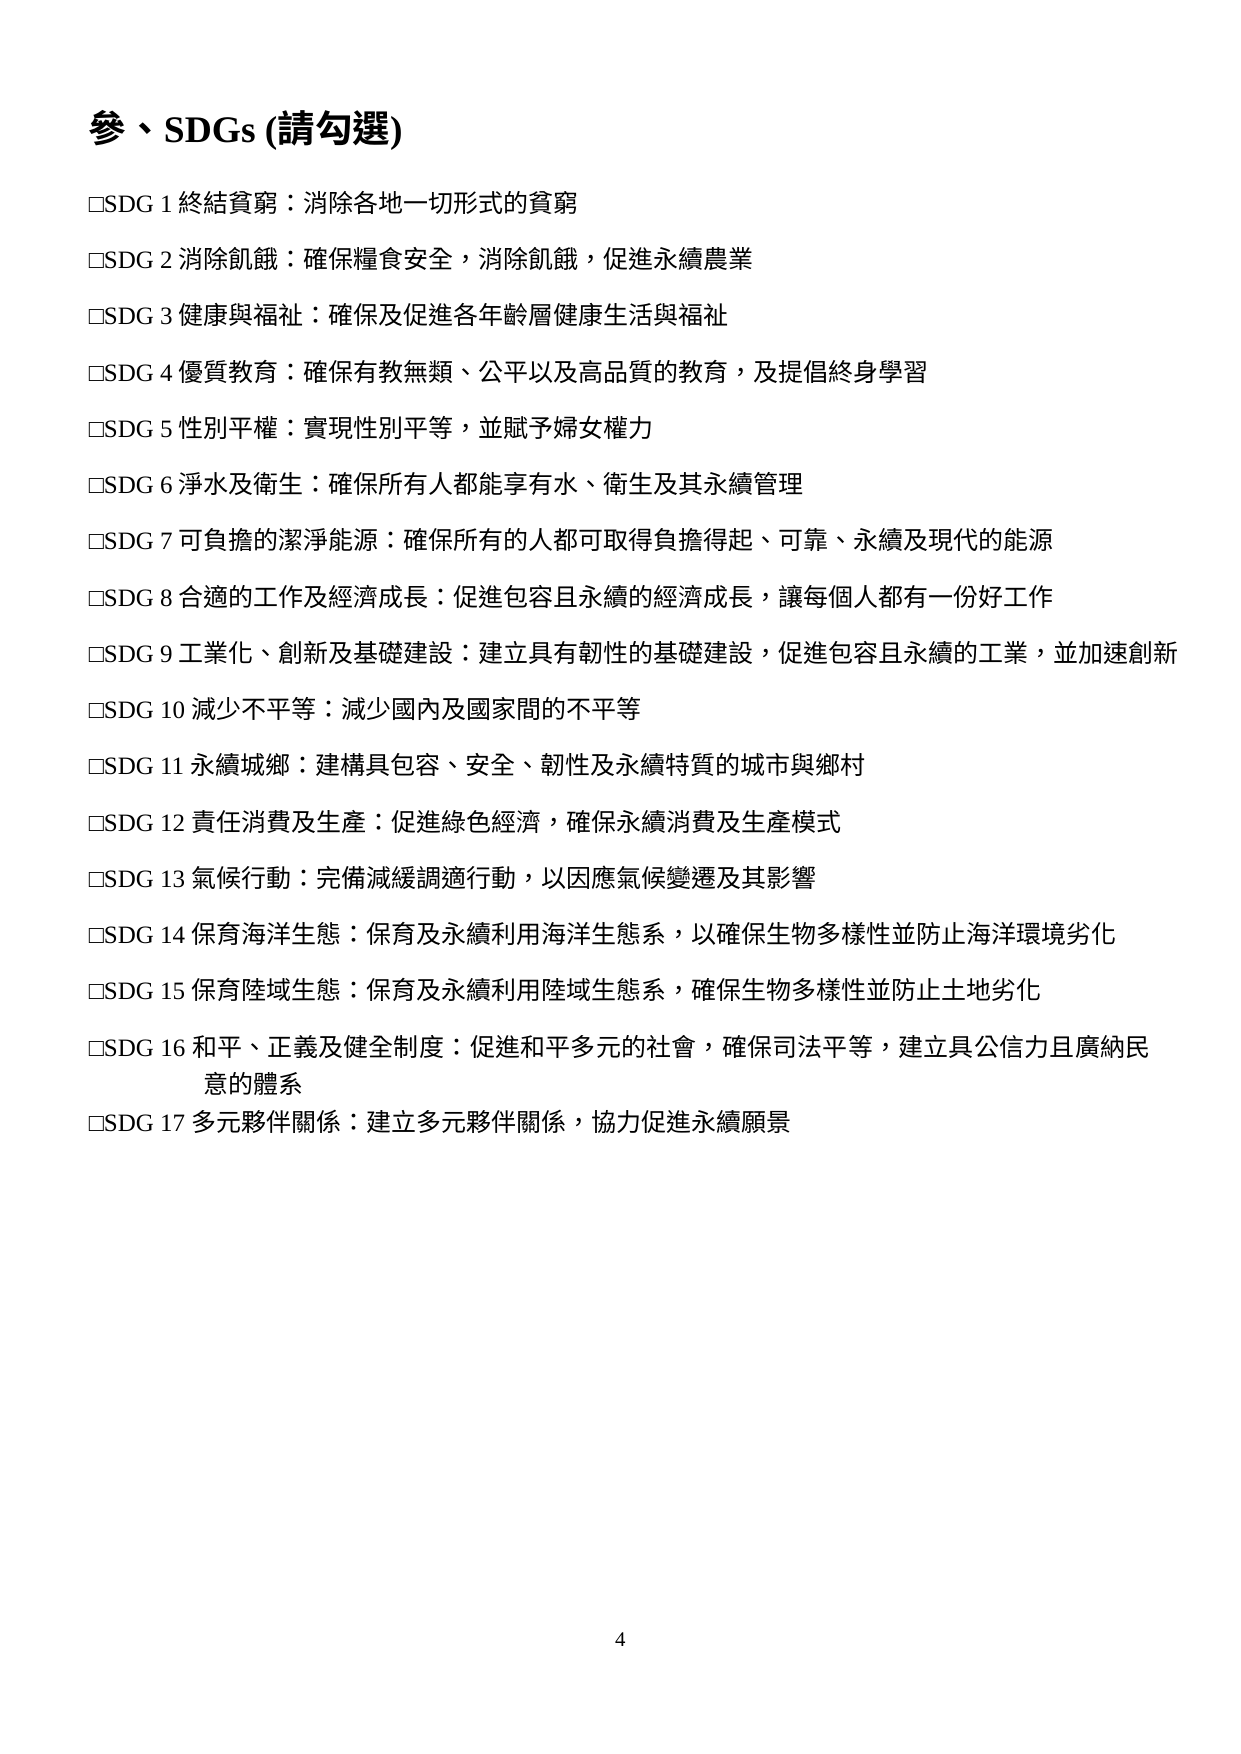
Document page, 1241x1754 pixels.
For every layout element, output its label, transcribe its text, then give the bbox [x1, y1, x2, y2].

text □SDG 3 健康與福祉：確保及促進各年齡層健康生活與福祉 [89, 295, 1152, 333]
text □SDG 11 永續城鄉：建構具包容、安全、韌性及永續特質的城市與鄉村 [89, 745, 1152, 783]
text □SDG 8 合適的工作及經濟成長：促進包容且永續的經濟成長，讓每個人都有一份好工作 [89, 576, 1152, 614]
text □SDG 12 責任消費及生產：促進綠色經濟，確保永續消費及生產模式 [89, 801, 1152, 839]
text □SDG 5 性別平權：實現性別平等，並賦予婦女權力 [89, 408, 1152, 445]
text □SDG 14 保育海洋生態：保育及永續利用海洋生態系，以確保生物多樣性並防止海洋環境劣化 [89, 914, 1152, 951]
text □SDG 2 消除飢餓：確保糧食安全，消除飢餓，促進永續農業 [89, 239, 1152, 276]
text □SDG 4 優質教育：確保有教無類、公平以及高品質的教育，及提倡終身學習 [89, 351, 1152, 389]
text □SDG 17 多元夥伴關係：建立多元夥伴關係，協力促進永續願景 [89, 1101, 1152, 1139]
list SDGs (請勾選) [89, 89, 1152, 164]
text □SDG 7 可負擔的潔淨能源：確保所有的人都可取得負擔得起、可靠、永續及現代的能源 [89, 520, 1152, 558]
text □SDG 10 減少不平等：減少國內及國家間的不平等 [89, 689, 1152, 726]
text □SDG 13 氣候行動：完備減緩調適行動，以因應氣候變遷及其影響 [89, 858, 1152, 895]
text □SDG 6 淨水及衛生：確保所有人都能享有水、衛生及其永續管理 [89, 464, 1152, 501]
text □SDG 15 保育陸域生態：保育及永續利用陸域生態系，確保生物多樣性並防止土地劣化 [89, 970, 1152, 1008]
text □SDG 1 終結貧窮：消除各地一切形式的貧窮 [89, 183, 1152, 220]
text □SDG 16 和平、正義及健全制度：促進和平多元的社會，確保司法平等，建立具公信力且廣納民意的體系 [89, 1026, 1152, 1101]
text □SDG 9 工業化、創新及基礎建設：建立具有韌性的基礎建設，促進包容且永續的工業，並加速創新 [89, 633, 1181, 670]
